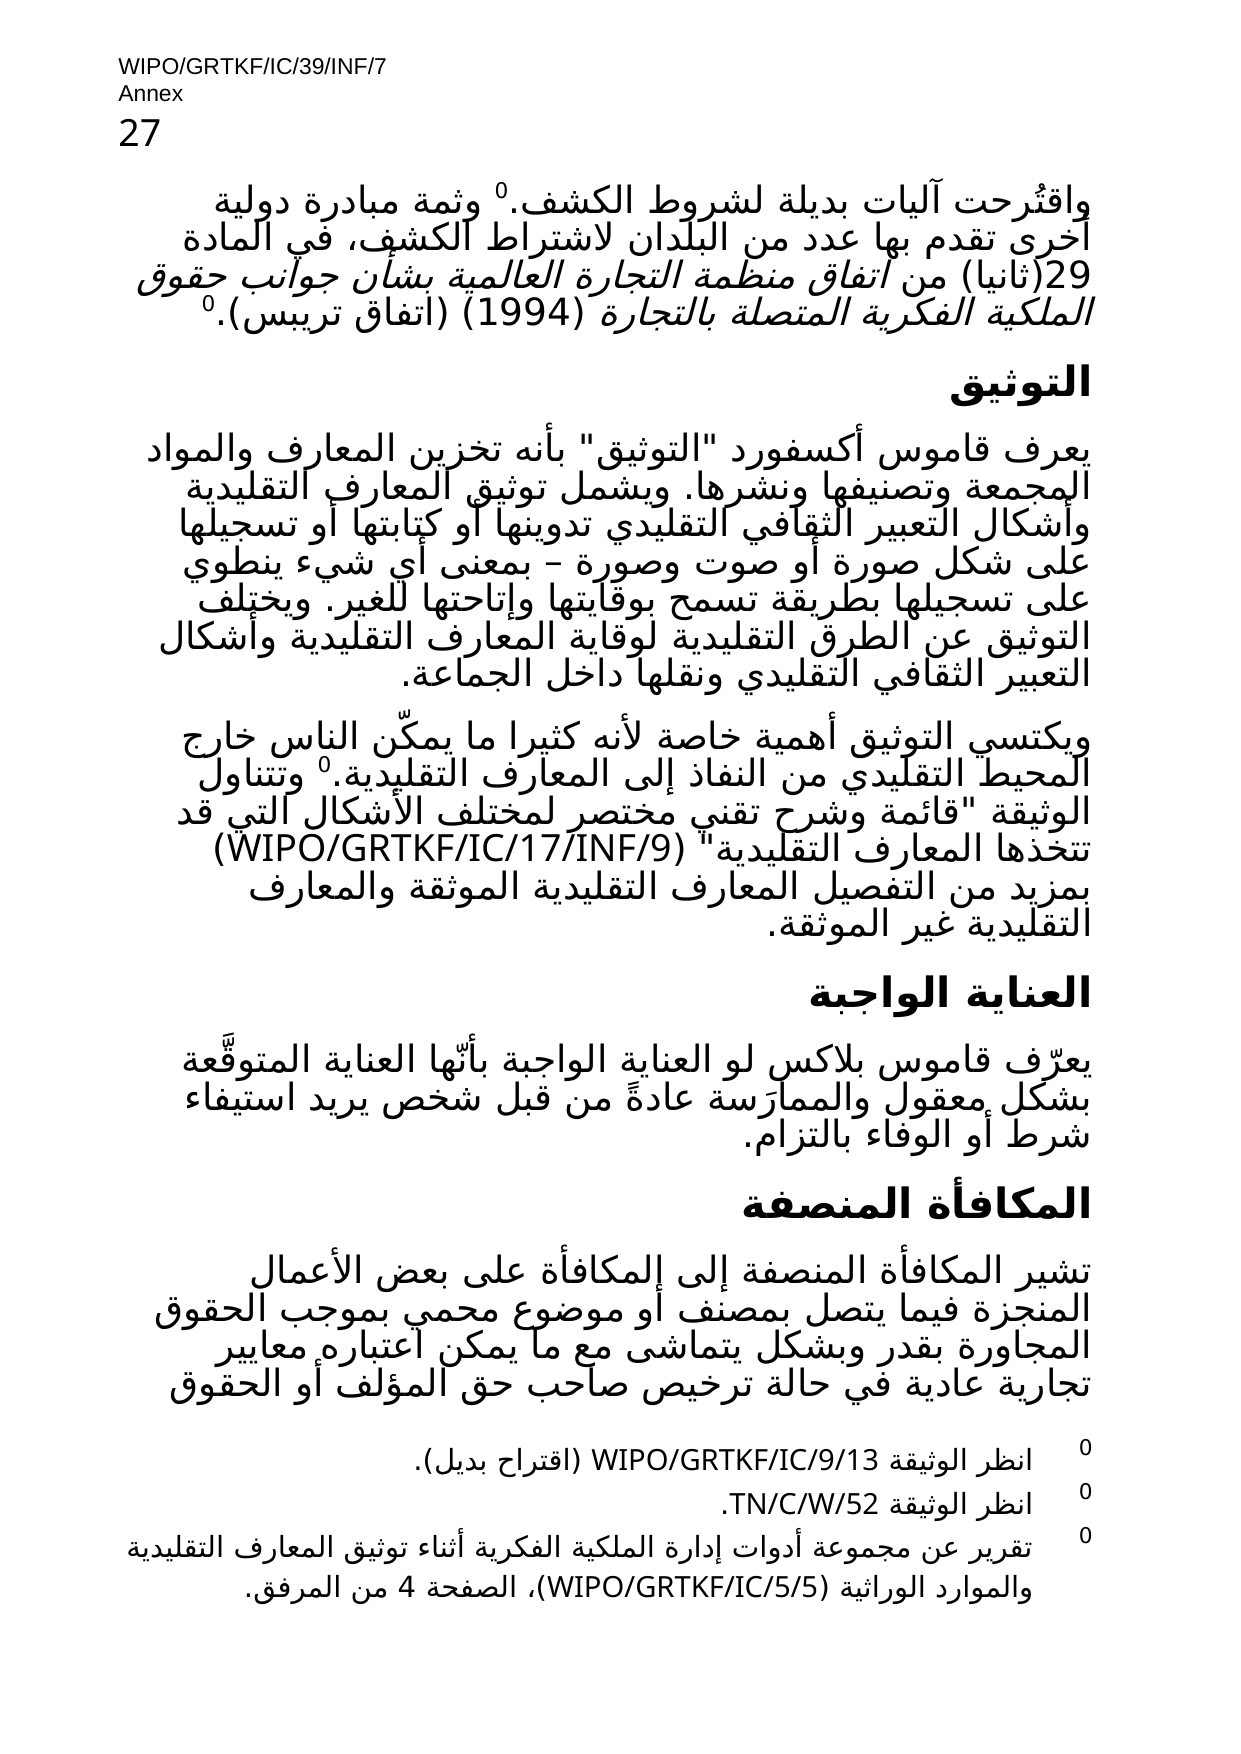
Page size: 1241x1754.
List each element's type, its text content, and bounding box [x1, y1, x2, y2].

text ويكتسي التوثيق أهمية خاصة لأنه كثيرا ما يمكّن الناس خارج المحيط التقليدي من النفاذ إلى المعارف التقليدية. وتتناول الوثيقة "قائمة وشرح تقني مختصر لمختلف الأشكال التي قد تتخذها المعارف التقليدية" (WIPO/GRTKF/IC/17/INF/9) بمزيد من التفصيل المعارف التقليدية الموثقة والمعارف التقليدية غير الموثقة. [118, 719, 1092, 944]
text يعرف قاموس أكسفورد "التوثيق" بأنه تخزين المعارف والمواد المجمعة وتصنيفها ونشرها. ويشمل توثيق المعارف التقليدية وأشكال التعبير الثقافي التقليدي تدوينها أو كتابتها أو تسجيلها على شكل صورة أو صوت وصورة – بمعنى أي شيء ينطوي على تسجيلها بطريقة تسمح بوقايتها وإتاحتها للغير. ويختلف التوثيق عن الطرق التقليدية لوقاية المعارف التقليدية وأشكال التعبير الثقافي التقليدي ونقلها داخل الجماعة. [118, 432, 1092, 694]
subtitle العناية الواجبة [118, 969, 1092, 1018]
subtitle التوثيق [118, 358, 1092, 407]
text يعرّف قاموس بلاكس لو العناية الواجبة بأنّها العناية المتوقَّعة بشكل معقول والممارَسة عادةً من قبل شخص يريد استيفاء شرط أو الوفاء بالتزام. [118, 1043, 1092, 1155]
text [118, 1254, 1092, 1404]
text واقتُرحت آليات بديلة لشروط الكشف. وثمة مبادرة دولية أخرى تقدم بها عدد من البلدان لاشتراط الكشف، في المادة 29(ثانيا) من اتفاق منظمة التجارة العالمية بشأن جوانب حقوق الملكية الفكرية المتصلة بالتجارة (1994) (اتفاق تريبس). [118, 183, 1092, 333]
subtitle المكافأة المنصفة [118, 1180, 1092, 1229]
